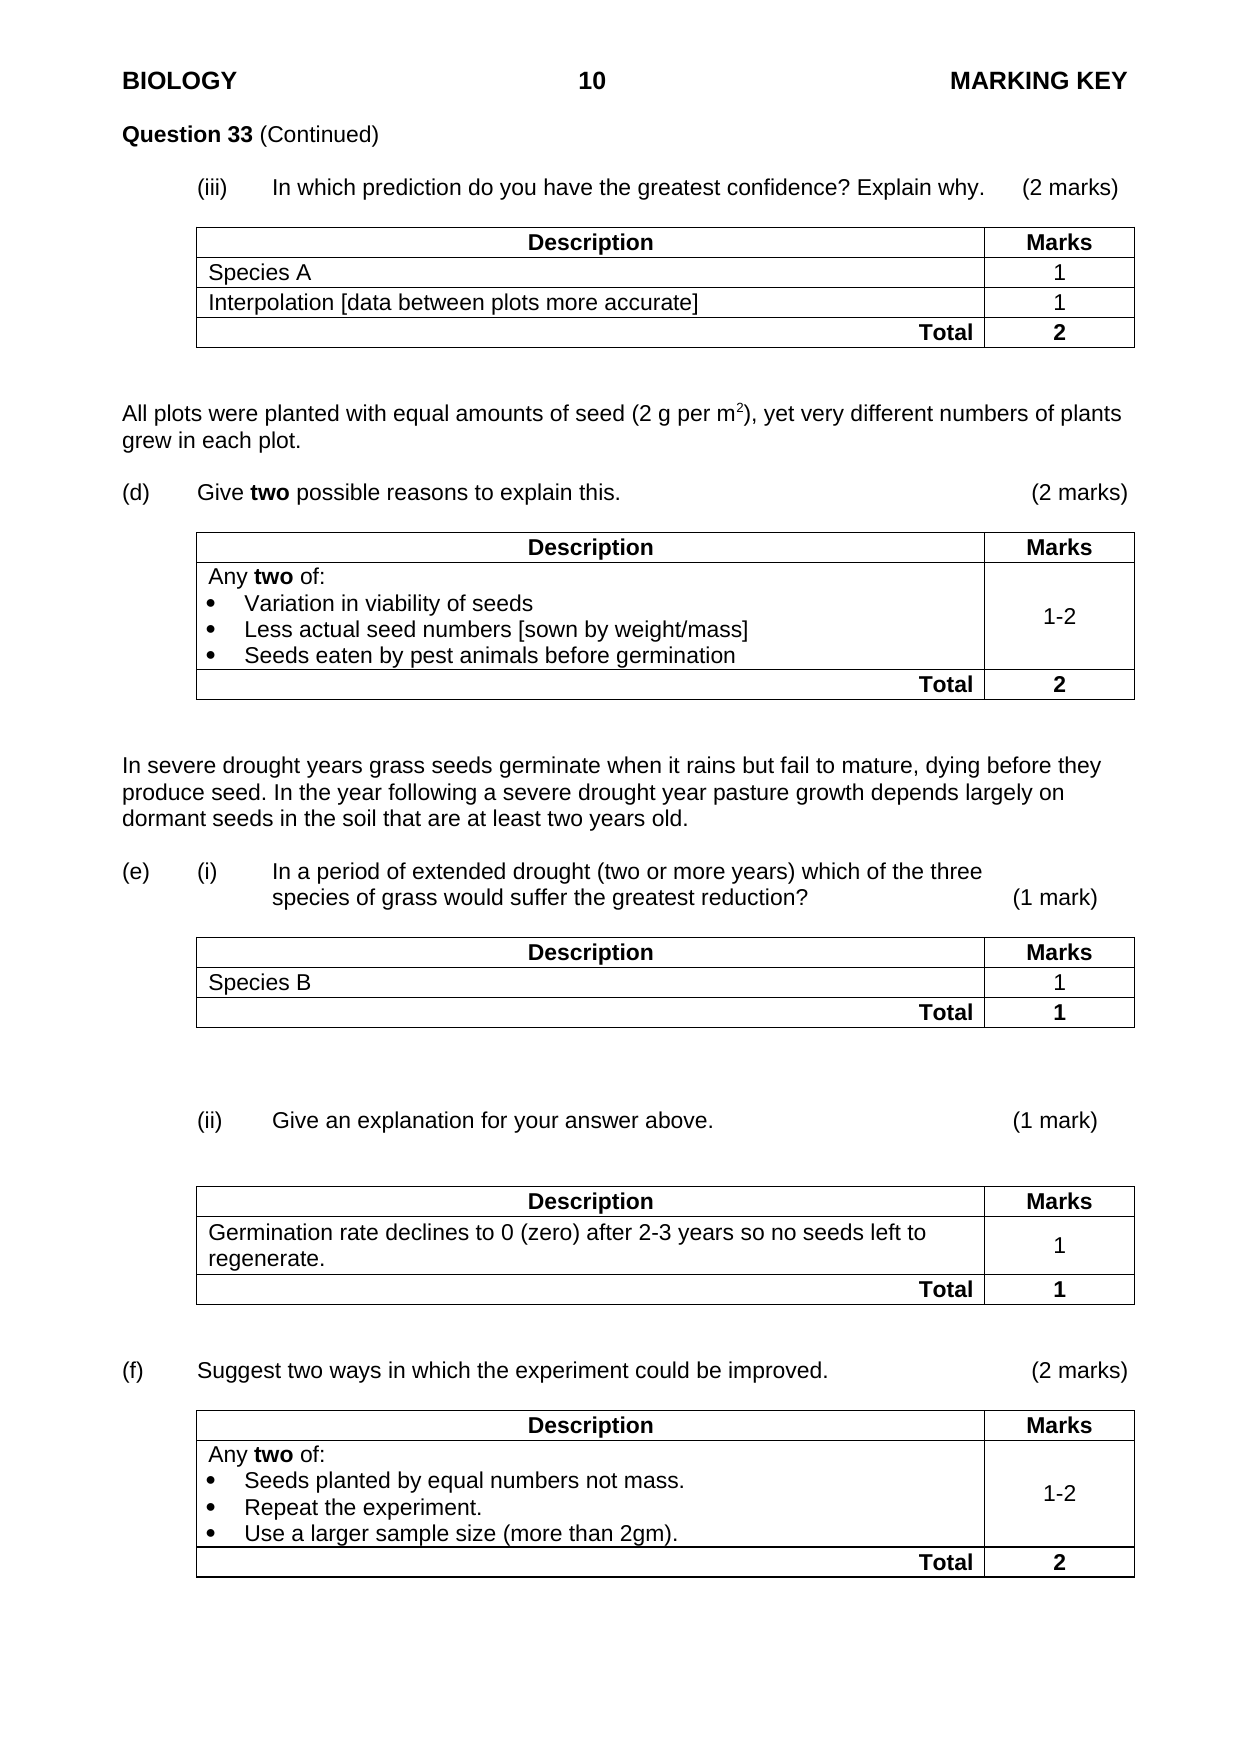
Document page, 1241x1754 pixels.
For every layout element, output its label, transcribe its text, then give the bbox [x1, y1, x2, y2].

table_cell Species B [197, 968, 984, 997]
table_cell 1 [985, 1217, 1134, 1273]
table_header Marks [985, 1187, 1134, 1216]
table_cell Species A [197, 258, 984, 287]
table_header Marks [985, 228, 1134, 257]
table_cell 1 [985, 998, 1134, 1027]
table_cell Total [197, 998, 984, 1027]
table_cell 2 [985, 318, 1134, 347]
list Suggest two ways in which the experiment could be improved. (2 marks) [122, 1357, 1138, 1383]
table_cell Total [197, 670, 984, 698]
table_cell Any two of: Seeds planted by equal numbers not mass. Repeat the experiment. Use a larger sample size (more than 2gm). [197, 1441, 984, 1546]
text species of grass would suffer the greatest reduction? (1 mark) [197, 884, 1119, 910]
list In which prediction do you have the greatest confidence? Explain why. (2 marks) [197, 174, 1138, 200]
list Give two possible reasons to explain this. (2 marks) [122, 479, 1138, 506]
list (i) In a period of extended drought (two or more years) which of the three [122, 858, 1119, 884]
table_header Description [197, 938, 984, 967]
table_cell 2 [985, 670, 1134, 698]
text (ii) Give an explanation for your answer above. (1 mark) [197, 1107, 1119, 1133]
table_cell 1 [985, 258, 1134, 287]
text All plots were planted with equal amounts of seed (2 g per m2), yet very different numbers of plants grew in each plot. [122, 400, 1138, 453]
table_header Description [197, 533, 984, 562]
table_header Description [197, 1187, 984, 1216]
table_cell Any two of: Variation in viability of seeds Less actual seed numbers [sown by weight/mass] Seeds eaten by pest animals before germination [197, 563, 984, 668]
table_cell 1-2 [985, 563, 1134, 668]
table_cell 1 [985, 288, 1134, 317]
table_cell 1-2 [985, 1441, 1134, 1546]
table_cell 1 [985, 1275, 1134, 1303]
text In severe drought years grass seeds germinate when it rains but fail to mature, dying before they produce seed. In the year following a severe drought year pasture growth depends largely on dormant seeds in the soil that are at least two years old. [122, 752, 1119, 831]
table_cell Total [197, 318, 984, 347]
table_header Description [197, 228, 984, 257]
table_header Marks [985, 1411, 1134, 1440]
table_header Description [197, 1411, 984, 1440]
table_cell 2 [985, 1548, 1134, 1576]
table_cell Interpolation [data between plots more accurate] [197, 288, 984, 317]
table_cell Total [197, 1275, 984, 1303]
table_header Marks [985, 938, 1134, 967]
table_cell Germination rate declines to 0 (zero) after 2-3 years so no seeds left to regenerate. [197, 1217, 984, 1273]
table_cell 1 [985, 968, 1134, 997]
text Question 33 (Continued) [122, 121, 1107, 147]
table_header Marks [985, 533, 1134, 562]
table_cell Total [197, 1548, 984, 1576]
